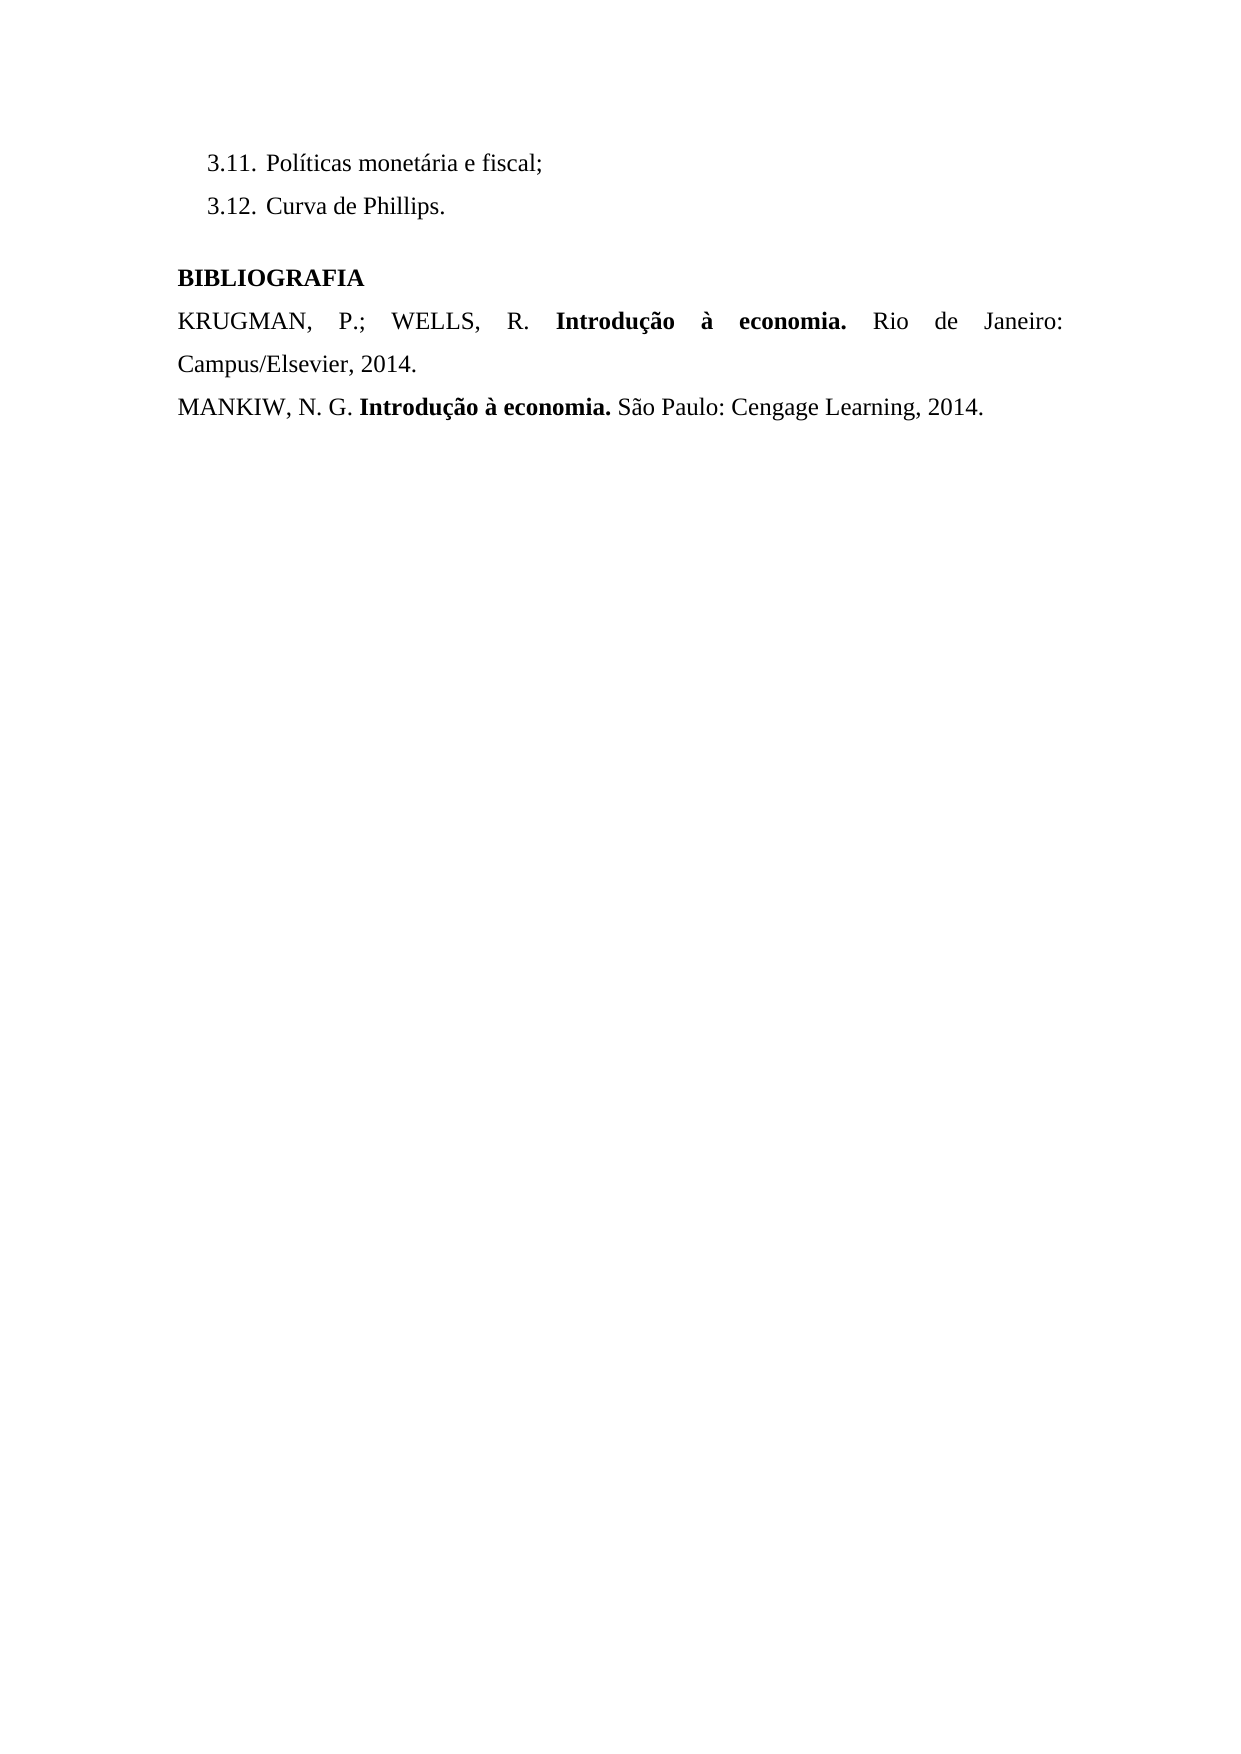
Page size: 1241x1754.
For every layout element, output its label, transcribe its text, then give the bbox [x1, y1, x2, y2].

text MANKIW, N. G. Introdução à economia. São Paulo: Cengage Learning, 2014. [177, 392, 1063, 421]
list Curva de Phillips. [177, 191, 1063, 219]
list Políticas monetária e fiscal; [177, 148, 1063, 176]
text KRUGMAN, P.; WELLS, R. Introdução à economia. Rio de Janeiro: Campus/Elsevier, 2014. [177, 306, 1063, 378]
text BIBLIOGRAFIA [177, 263, 1063, 291]
